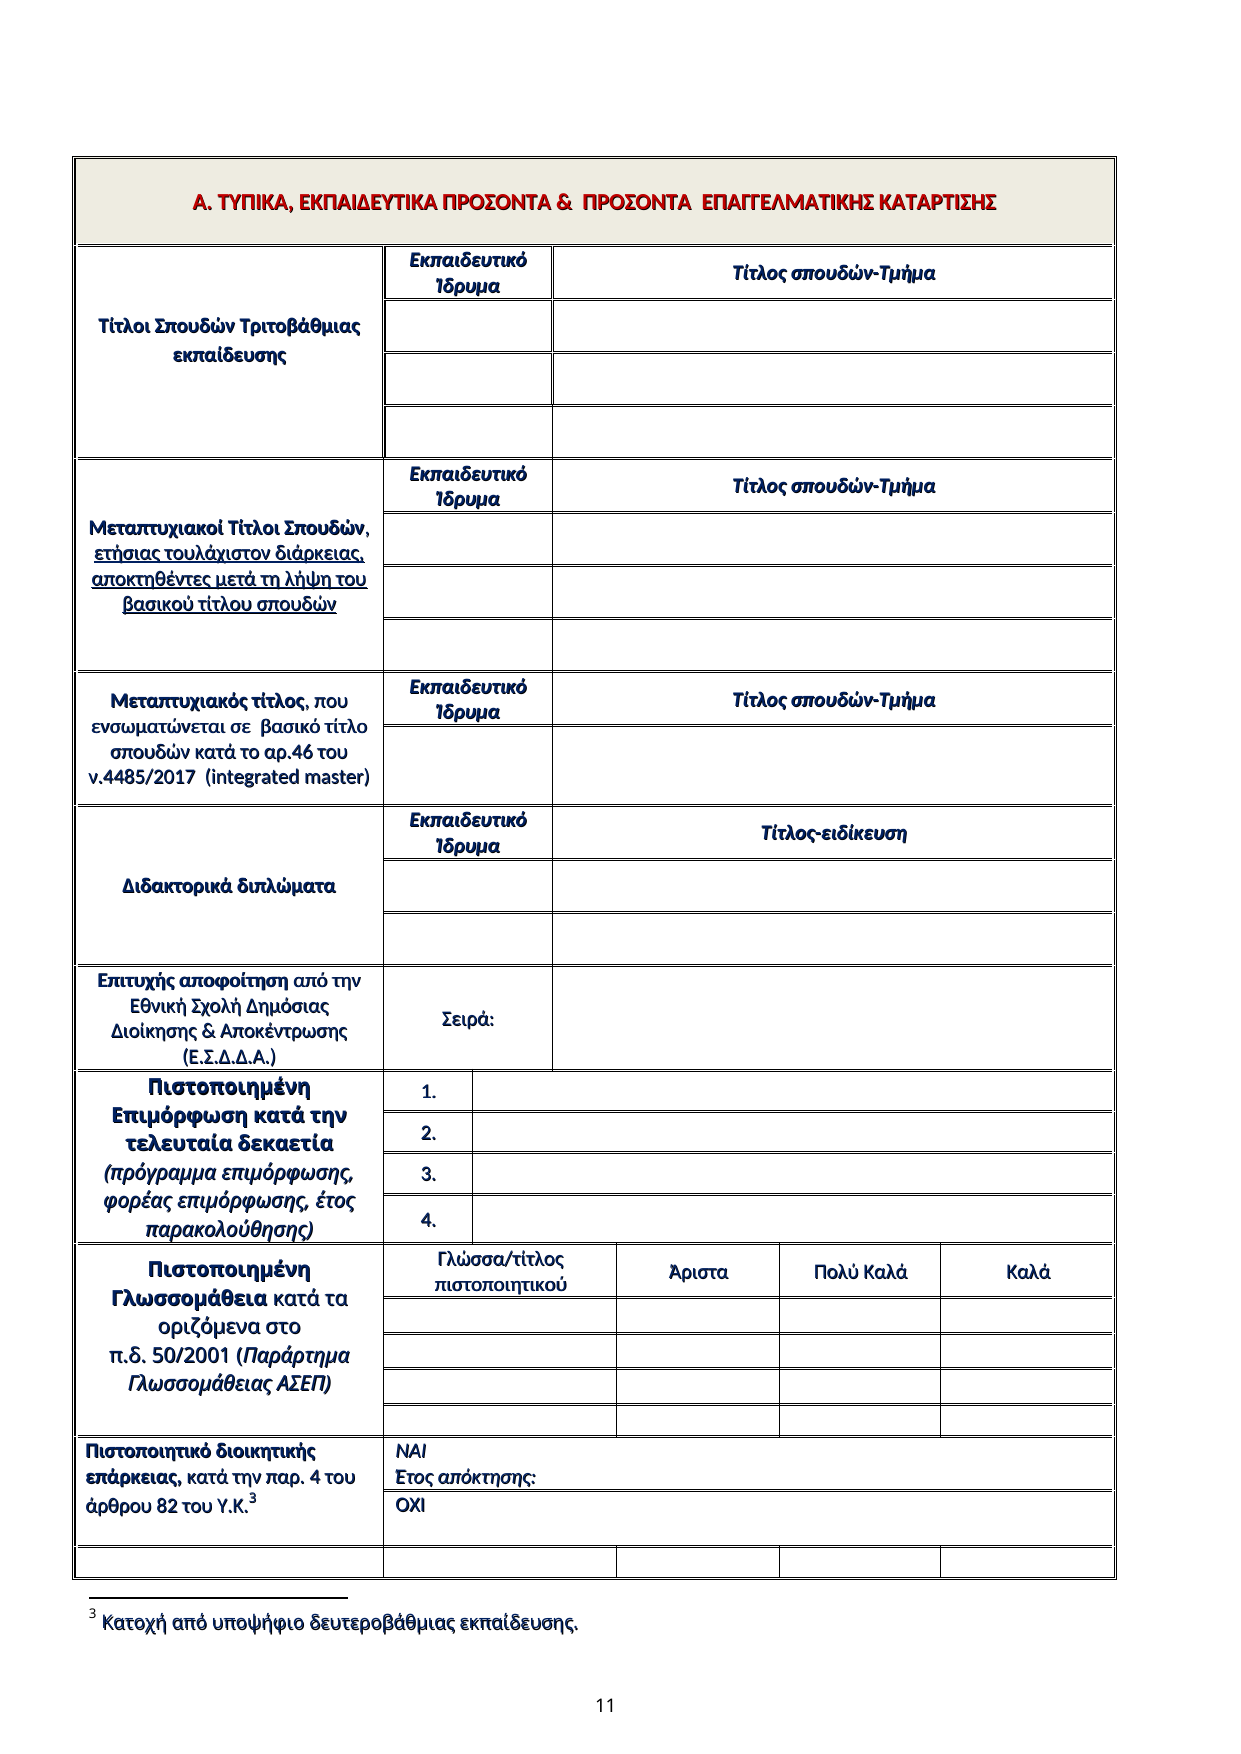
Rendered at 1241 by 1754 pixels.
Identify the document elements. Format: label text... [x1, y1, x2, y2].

table_cell [553, 911, 1114, 964]
table_cell [554, 351, 1114, 404]
table_cell Διδακτορικά διπλώματα [76, 804, 383, 964]
table_cell Εκπαιδευτικό Ίδρυμα [384, 460, 552, 511]
table_cell Σειρά: [384, 967, 552, 1068]
table_cell ΟΧΙ [384, 1489, 1114, 1545]
table_cell [384, 727, 552, 803]
table_cell Πιστοποιημένη Επιμόρφωση κατά την τελευταία δεκαετία (πρόγραμμα επιμόρφωσης, φορέας επιμόρφωσης, έτος παρακολούθησης) [76, 1069, 383, 1242]
table_cell [617, 1299, 779, 1332]
table_cell [473, 1110, 1114, 1151]
table_cell [74, 1545, 383, 1577]
table_cell Εκπαιδευτικό Ίδρυμα [384, 807, 552, 857]
table_cell Τίτλος σπουδών-Τμήμα [553, 457, 1114, 511]
table_cell [617, 1335, 779, 1367]
table_cell [384, 1548, 616, 1577]
table_cell [384, 1335, 616, 1367]
table_cell Τίτλος σπουδών-Τμήμα [553, 670, 1115, 724]
table_cell [553, 617, 1115, 670]
table_cell Τίτλος σπουδών-Τμήμα [554, 244, 1114, 297]
table_cell [941, 1296, 1115, 1332]
table_cell Πιστοποιημένη Γλωσσομάθεια κατά τα οριζόμενα στο π.δ. 50/2001 (Παράρτημα Γλωσσομάθειας ΑΣΕΠ) [74, 1242, 383, 1434]
table_cell [617, 1548, 779, 1577]
table_cell [553, 858, 1114, 911]
table_cell [384, 1370, 616, 1402]
table_cell 2. [384, 1113, 472, 1151]
table_cell [384, 914, 552, 964]
table_cell Τίτλοι Σπουδών Τριτοβάθμιας εκπαίδευσης [76, 244, 382, 457]
table_cell [554, 298, 1114, 351]
table_cell 4. [384, 1196, 472, 1242]
table_cell Τίτλος-ειδίκευση [553, 804, 1114, 857]
table_cell Πιστοποιητικό διοικητικής επάρκειας, κατά την παρ. 4 του άρθρου 82 του Υ.Κ. [76, 1435, 383, 1545]
table_cell [780, 1335, 940, 1367]
table_cell [553, 964, 1114, 1068]
table_cell [473, 1151, 1115, 1192]
table_cell [553, 404, 1114, 457]
table_cell Εκπαιδευτικό Ίδρυμα [386, 247, 551, 297]
table_cell [386, 354, 551, 404]
table_cell [617, 1406, 779, 1434]
table_header Α. ΤΥΠΙΚΑ, ΕΚΠΑΙΔΕΥΤΙΚΑ ΠΡΟΣΟΝΤΑ & ΠΡΟΣΟΝΤΑ ΕΠΑΓΓΕΛΜΑΤΙΚΗΣ ΚΑΤΑΡΤΙΣΗΣ [76, 159, 1114, 243]
table_cell [384, 567, 552, 617]
table_cell [384, 620, 552, 670]
table_cell ΝΑΙ Έτος απόκτησης: [384, 1435, 1114, 1488]
table_cell [941, 1545, 1115, 1577]
table_cell [780, 1548, 940, 1577]
table_cell [780, 1299, 940, 1332]
table_cell Πολύ Καλά [780, 1245, 940, 1296]
table_cell [473, 1069, 1114, 1110]
table_cell [384, 514, 552, 564]
table_cell Επιτυχής αποφοίτηση από την Εθνική Σχολή Δημόσιας Διοίκησης & Αποκέντρωσης (Ε.Σ.Δ.Δ.Α.) [76, 964, 383, 1068]
table_cell [553, 564, 1115, 617]
table_cell Εκπαιδευτικό Ίδρυμα [384, 673, 552, 724]
table_cell [941, 1403, 1114, 1434]
table_cell Άριστα [617, 1245, 779, 1296]
table_cell [553, 511, 1114, 564]
table_cell [617, 1370, 779, 1402]
table_cell Μεταπτυχιακοί Τίτλοι Σπουδών, ετήσιας τουλάχιστον διάρκειας, αποκτηθέντες μετά τη λήψη του βασικού τίτλου σπουδών [76, 457, 383, 670]
table_cell 1. [384, 1072, 472, 1110]
table_cell [384, 861, 552, 911]
table_cell Καλά [941, 1242, 1115, 1296]
table_cell [473, 1193, 1114, 1242]
table_cell Γλώσσα/τίτλος πιστοποιητικού [384, 1245, 616, 1296]
table_cell Μεταπτυχιακός τίτλος, που ενσωματώνεται σε βασικό τίτλο σπουδών κατά το αρ.46 του ν.4485/2017 (integrated master) [74, 670, 383, 803]
table_cell 3. [384, 1154, 472, 1192]
table_cell [384, 1299, 616, 1332]
table_cell [386, 407, 552, 457]
table_cell [941, 1367, 1115, 1402]
table_cell [780, 1406, 940, 1434]
table_cell [386, 301, 551, 351]
table_cell [941, 1332, 1114, 1367]
table_cell [384, 1406, 616, 1434]
table_cell [780, 1370, 940, 1402]
table_cell [553, 724, 1115, 803]
